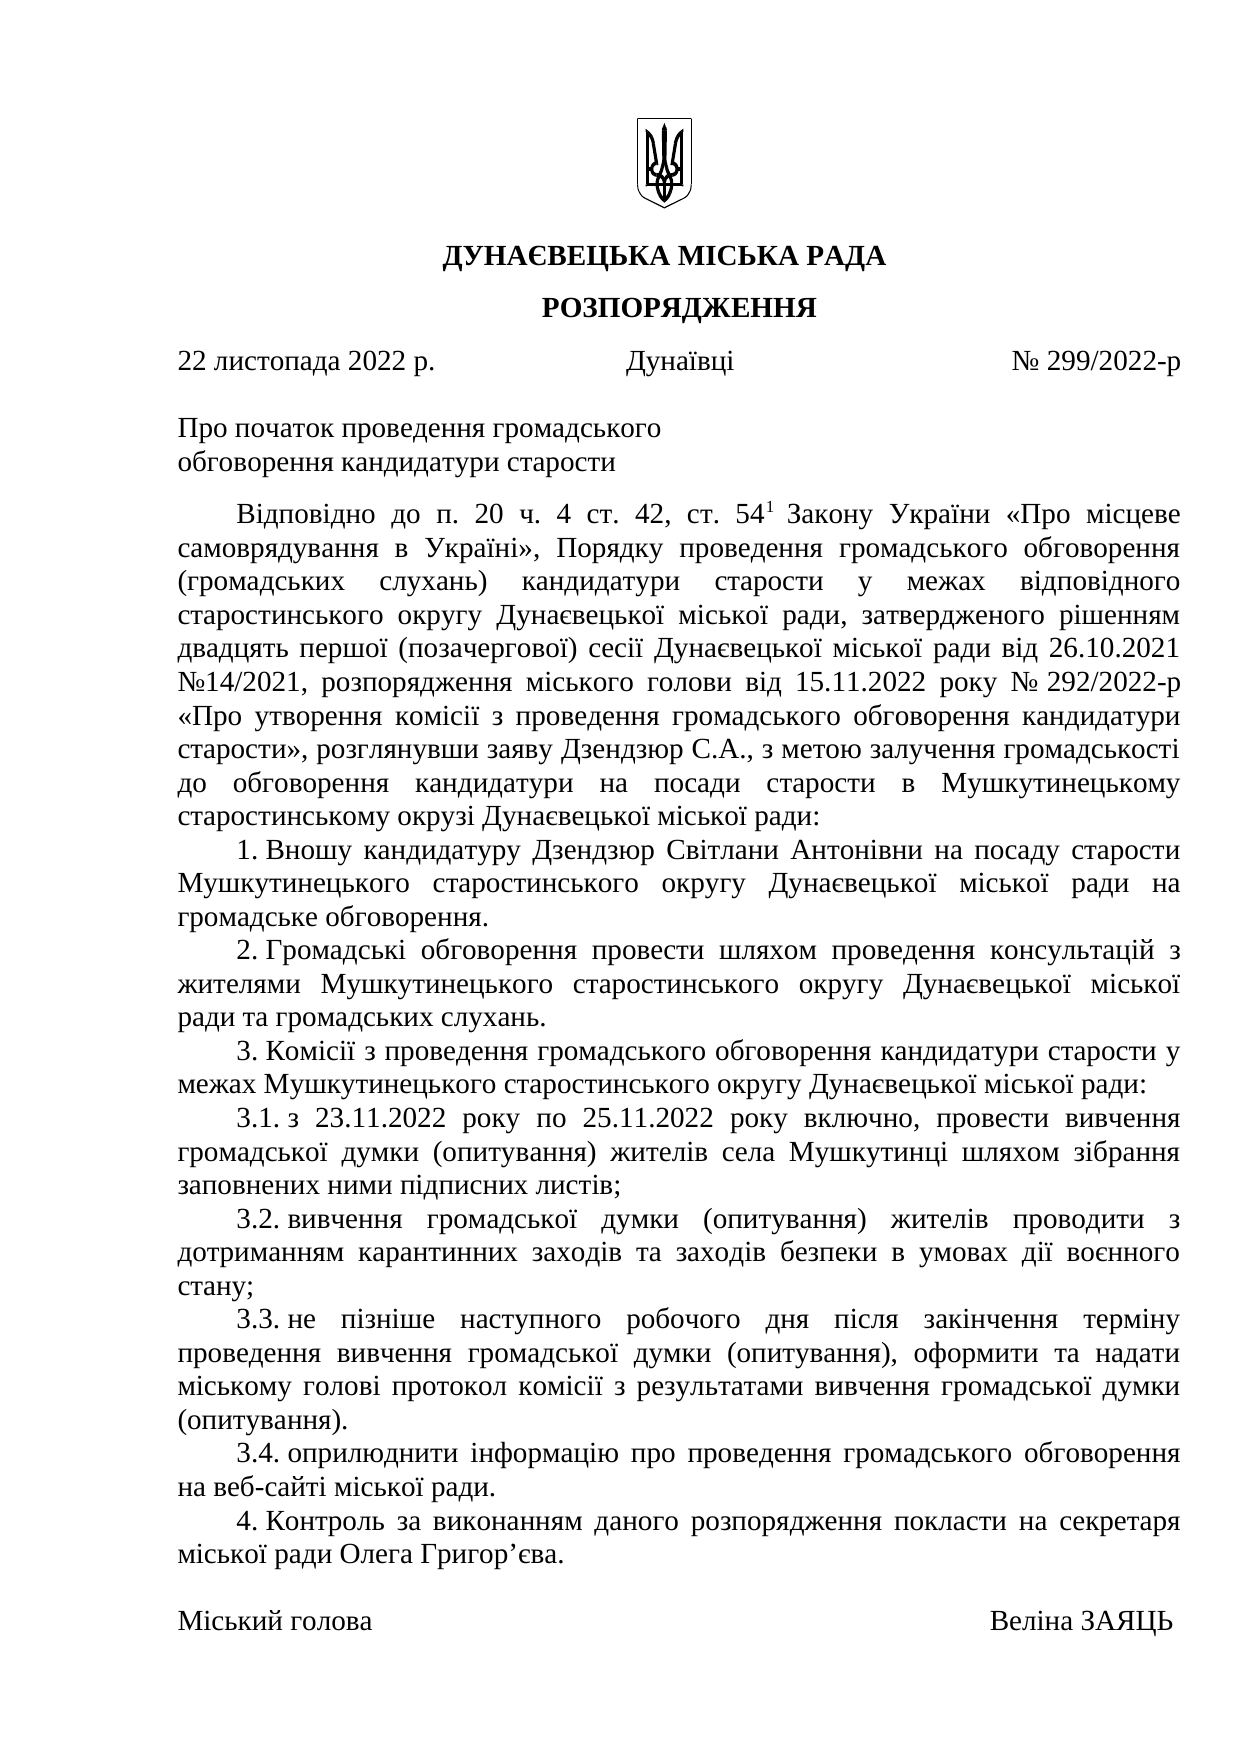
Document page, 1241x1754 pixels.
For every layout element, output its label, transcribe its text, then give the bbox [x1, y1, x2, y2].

text 22 листопада 2022 р. Дунаївці № 299/2022-р [177, 343, 1181, 377]
text Міський голова Веліна ЗАЯЦЬ [177, 1603, 1181, 1637]
text Дунаєвецька міська рада [147, 238, 1181, 271]
text обговорення кандидатури старости [177, 444, 1181, 477]
text Про початок проведення громадського [177, 410, 1181, 444]
text Відповідно до п. 20 ч. 4 ст. 42, ст. 541 Закону України «Про місцеве самоврядування в Україні», Порядку проведення громадського обговорення (громадських слухань) кандидатури старости у межах відповідного старостинського округу Дунаєвецької міської ради, затвердженого рішенням двадцять першої (позачергової) сесії Дунаєвецької міської ради від 26.10.2021 №14/2021, розпорядження міського голови від 15.11.2022 року № 292/2022-р «Про утворення комісії з проведення громадського обговорення кандидатури старости», розглянувши заяву Дзендзюр С.А., з метою залучення громадськості до обговорення кандидатури на посади старости в Мушкутинецькому старостинському окрузі Дунаєвецької міської ради: [177, 496, 1181, 832]
text 3. Комісії з проведення громадського обговорення кандидатури старости у межах Мушкутинецького старостинського округу Дунаєвецької міської ради: [177, 1033, 1181, 1100]
text 1. Вношу кандидатуру Дзендзюр Світлани Антонівни на посаду старости Мушкутинецького старостинського округу Дунаєвецької міської ради на громадське обговорення. [177, 832, 1181, 932]
text 4. Контроль за виконанням даного розпорядження покласти на секретаря міської ради Олега Григор’єва. [177, 1503, 1181, 1570]
text 2. Громадські обговорення провести шляхом проведення консультацій з жителями Мушкутинецького старостинського округу Дунаєвецької міської ради та громадських слухань. [177, 932, 1181, 1033]
text 3.2. вивчення громадської думки (опитування) жителів проводити з дотриманням карантинних заходів та заходів безпеки в умовах дії воєнного стану; [177, 1201, 1181, 1301]
text 3.4. оприлюднити інформацію про проведення громадського обговорення на веб-сайті міської ради. [177, 1436, 1181, 1503]
text 3.3. не пізніше наступного робочого дня після закінчення терміну проведення вивчення громадської думки (опитування), оформити та надати міському голові протокол комісії з результатами вивчення громадської думки (опитування). [177, 1301, 1181, 1436]
text РОЗПОРЯДЖЕННЯ [177, 290, 1181, 324]
text 3.1. з 23.11.2022 року по 25.11.2022 року включно, провести вивчення громадської думки (опитування) жителів села Мушкутинці шляхом зібрання заповнених ними підписних листів; [177, 1100, 1181, 1201]
